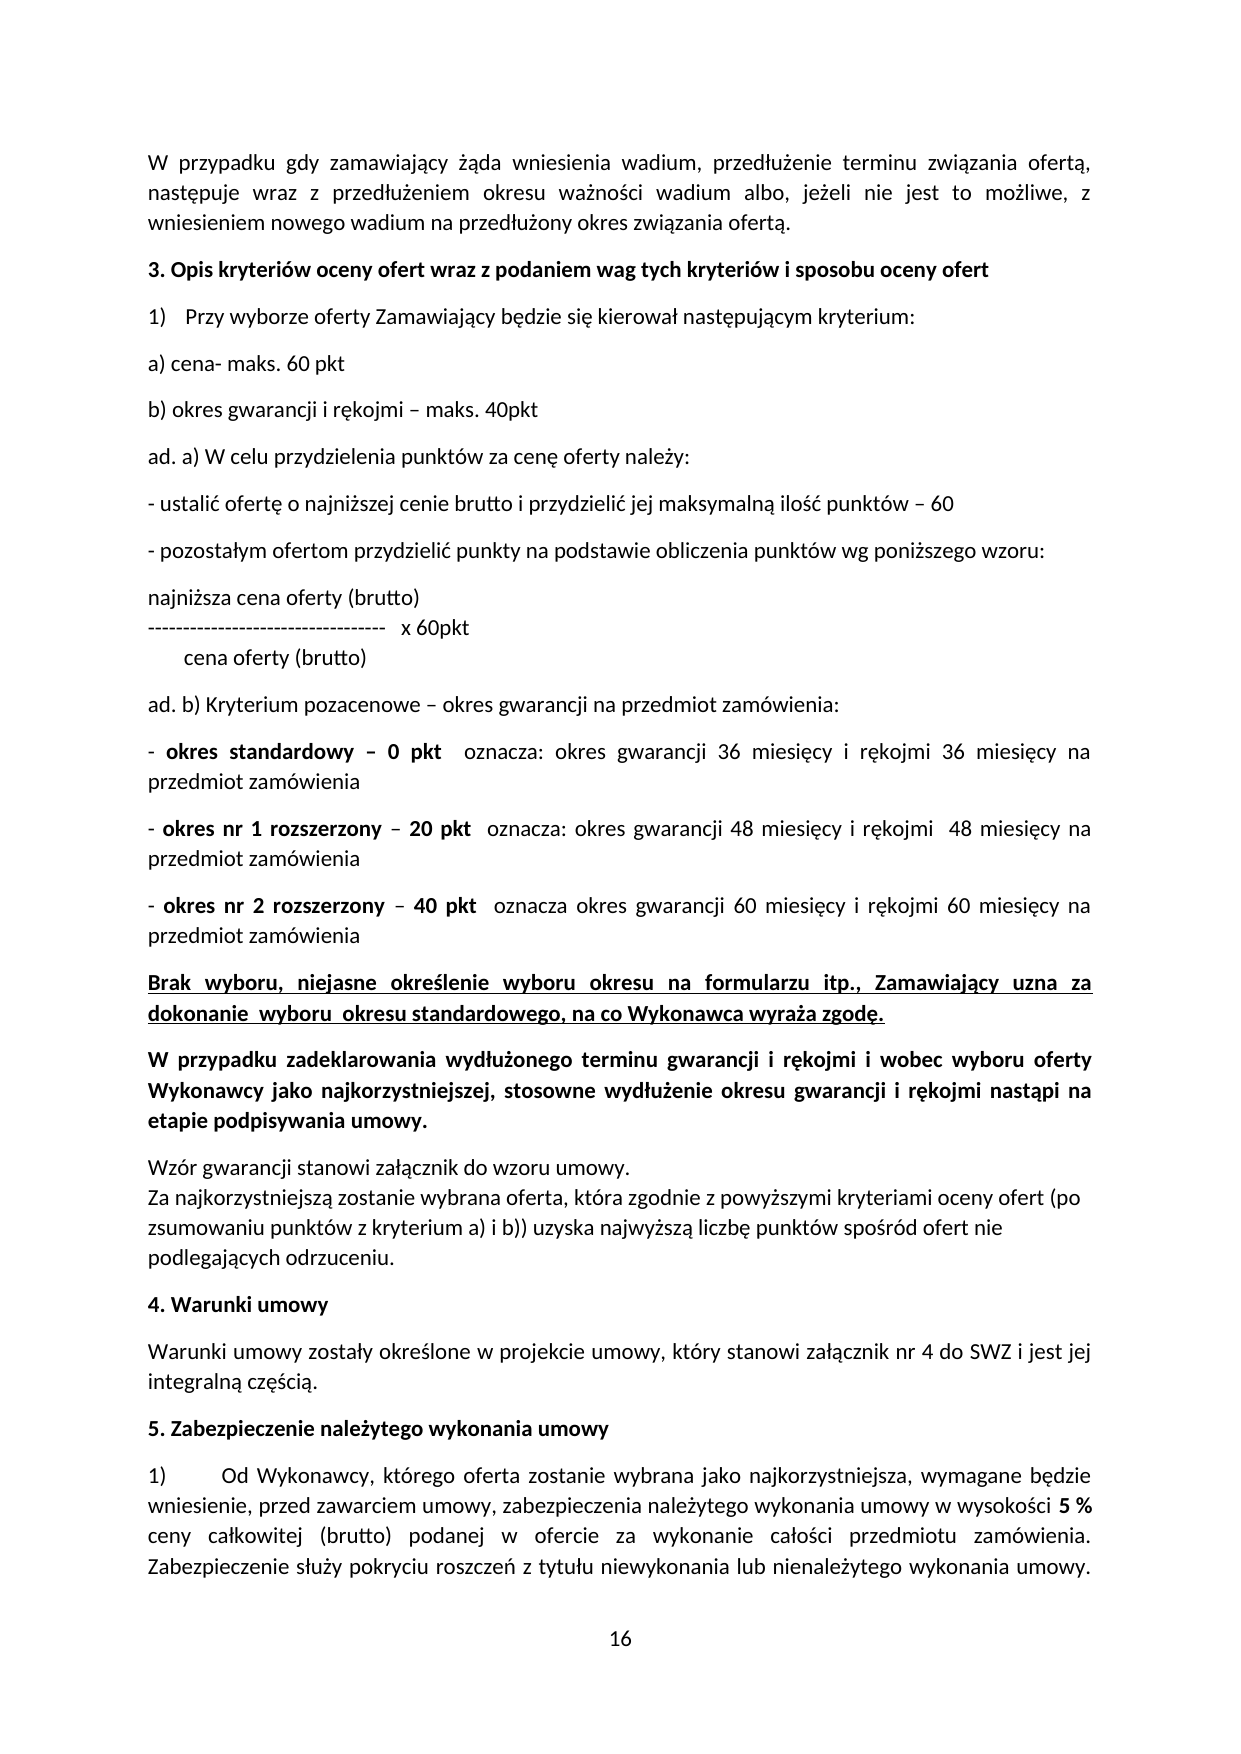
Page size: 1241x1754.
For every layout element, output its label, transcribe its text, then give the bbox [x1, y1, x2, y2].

text Brak wyboru, niejasne określenie wyboru okresu na formularzu itp., Zamawiający uzna za dokonanie wyboru okresu standardowego, na co Wykonawca wyraża zgodę. [148, 994, 1093, 1027]
text Warunki umowy zostały określone w projekcie umowy, który stanowi załącznik nr 4 do SWZ i jest jej integralną częścią. [148, 1337, 1093, 1395]
text 5. Zabezpieczenie należytego wykonania umowy [148, 1414, 1093, 1442]
text 3. Opis kryteriów oceny ofert wraz z podaniem wag tych kryteriów i sposobu oceny ofert [148, 255, 1093, 283]
text - pozostałym ofertom przydzielić punkty na podstawie obliczenia punktów wg poniższego wzoru: [148, 536, 1093, 564]
text ad. b) Kryterium pozacenowe – okres gwarancji na przedmiot zamówienia: [148, 690, 1093, 718]
text W przypadku zadeklarowania wydłużonego terminu gwarancji i rękojmi i wobec wyboru oferty Wykonawcy jako najkorzystniejszej, stosowne wydłużenie okresu gwarancji i rękojmi nastąpi na etapie podpisywania umowy. [148, 1046, 1093, 1134]
text Brak wyboru, niejasne określenie wyboru okresu na formularzu itp., Zamawiający uzna za dokonanie wyboru okresu standardowego, na co Wykonawca wyraża zgodę. [148, 968, 1093, 993]
text Wzór gwarancji stanowi załącznik do wzoru umowy. Za najkorzystniejszą zostanie wybrana oferta, która zgodnie z powyższymi kryteriami oceny ofert (po zsumowaniu punktów z kryterium a) i b)) uzyska najwyższą liczbę punktów spośród ofert nie podlegających odrzuceniu. [148, 1153, 1093, 1271]
text najniższa cena oferty (brutto) ---------------------------------- x 60pkt cena oferty (brutto) [148, 583, 1093, 671]
text a) cena- maks. 60 pkt [148, 349, 1093, 377]
text - okres standardowy – 0 pkt oznacza: okres gwarancji 36 miesięcy i rękojmi 36 miesięcy na przedmiot zamówienia [148, 737, 1093, 795]
text - ustalić ofertę o najniższej cenie brutto i przydzielić jej maksymalną ilość punktów – 60 [148, 489, 1093, 517]
text 4. Warunki umowy [148, 1290, 1093, 1318]
text - okres nr 1 rozszerzony – 20 pkt oznacza: okres gwarancji 48 miesięcy i rękojmi 48 miesięcy na przedmiot zamówienia [148, 814, 1093, 872]
text - okres nr 2 rozszerzony – 40 pkt oznacza okres gwarancji 60 miesięcy i rękojmi 60 miesięcy na przedmiot zamówienia [148, 891, 1093, 949]
list Przy wyborze oferty Zamawiający będzie się kierował następującym kryterium: [148, 302, 1093, 330]
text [148, 1461, 1093, 1580]
text W przypadku gdy zamawiający żąda wniesienia wadium, przedłużenie terminu związania ofertą, następuje wraz z przedłużeniem okresu ważności wadium albo, jeżeli nie jest to możliwe, z wniesieniem nowego wadium na przedłużony okres związania ofertą. [148, 148, 1093, 236]
text ad. a) W celu przydzielenia punktów za cenę oferty należy: [148, 442, 1093, 470]
text b) okres gwarancji i rękojmi – maks. 40pkt [148, 396, 1093, 423]
